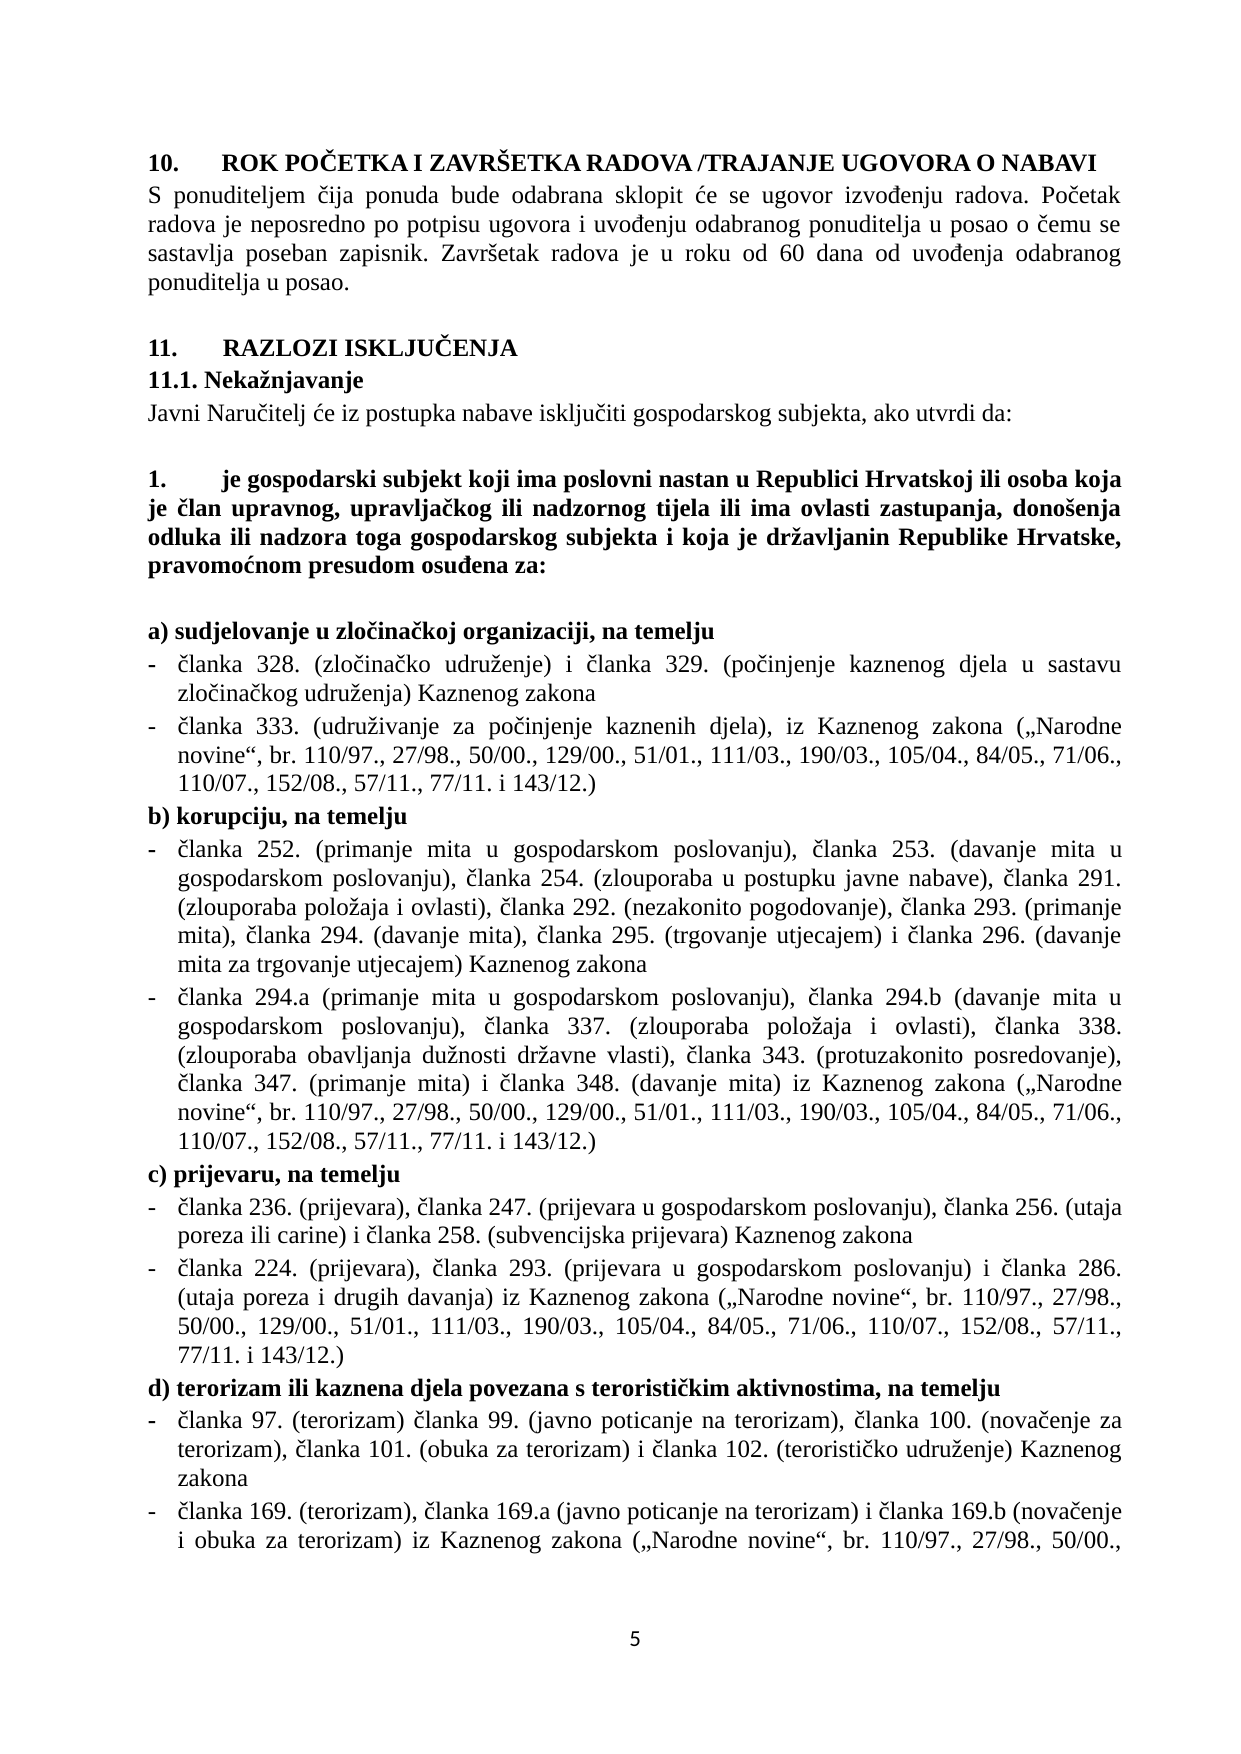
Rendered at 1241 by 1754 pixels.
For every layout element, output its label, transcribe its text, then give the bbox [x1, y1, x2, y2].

text Javni Naručitelj će iz postupka nabave isključiti gospodarskog subjekta, ako utvrdi da: [148, 398, 1123, 427]
text - članka 333. (udruživanje za počinjenje kaznenih djela), iz Kaznenog zakona („Narodne novine“, br. 110/97., 27/98., 50/00., 129/00., 51/01., 111/03., 190/03., 105/04., 84/05., 71/06., 110/07., 152/08., 57/11., 77/11. i 143/12.) [148, 711, 1123, 797]
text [148, 1496, 1123, 1553]
text c) prijevaru, na temelju [148, 1159, 1123, 1188]
text a) sudjelovanje u zločinačkoj organizaciji, na temelju [148, 616, 1123, 645]
text S ponuditeljem čija ponuda bude odabrana sklopit će se ugovor izvođenju radova. Početak radova je neposredno po potpisu ugovora i uvođenju odabranog ponuditelja u posao o čemu se sastavlja poseban zapisnik. Završetak radova je u roku od 60 dana od uvođenja odabranog ponuditelja u posao. [148, 181, 1122, 296]
subtitle RAZLOZI ISKLJUČENJA [148, 333, 1122, 361]
text 1. je gospodarski subjekt koji ima poslovni nastan u Republici Hrvatskoj ili osoba koja je član upravnog, upravljačkog ili nadzornog tijela ili ima ovlasti zastupanja, donošenja odluka ili nadzora toga gospodarskog subjekta i koja je državljanin Republike Hrvatske, pravomoćnom presudom osuđena za: [148, 464, 1123, 579]
text - članka 224. (prijevara), članka 293. (prijevara u gospodarskom poslovanju) i članka 286. (utaja poreza i drugih davanja) iz Kaznenog zakona („Narodne novine“, br. 110/97., 27/98., 50/00., 129/00., 51/01., 111/03., 190/03., 105/04., 84/05., 71/06., 110/07., 152/08., 57/11., 77/11. i 143/12.) [148, 1253, 1123, 1368]
text - članka 236. (prijevara), članka 247. (prijevara u gospodarskom poslovanju), članka 256. (utaja poreza ili carine) i članka 258. (subvencijska prijevara) Kaznenog zakona [148, 1192, 1123, 1249]
text d) terorizam ili kaznena djela povezana s terorističkim aktivnostima, na temelju [148, 1373, 1123, 1401]
text - članka 328. (zločinačko udruženje) i članka 329. (počinjenje kaznenog djela u sastavu zločinačkog udruženja) Kaznenog zakona [148, 649, 1123, 707]
text - članka 97. (terorizam) članka 99. (javno poticanje na terorizam), članka 100. (novačenje za terorizam), članka 101. (obuka za terorizam) i članka 102. (terorističko udruženje) Kaznenog zakona [148, 1406, 1123, 1492]
text - članka 294.a (primanje mita u gospodarskom poslovanju), članka 294.b (davanje mita u gospodarskom poslovanju), članka 337. (zlouporaba položaja i ovlasti), članka 338. (zlouporaba obavljanja dužnosti državne vlasti), članka 343. (protuzakonito posredovanje), članka 347. (primanje mita) i članka 348. (davanje mita) iz Kaznenog zakona („Narodne novine“, br. 110/97., 27/98., 50/00., 129/00., 51/01., 111/03., 190/03., 105/04., 84/05., 71/06., 110/07., 152/08., 57/11., 77/11. i 143/12.) [148, 982, 1123, 1155]
text 11.1. Nekažnjavanje [148, 366, 1123, 394]
text - članka 252. (primanje mita u gospodarskom poslovanju), članka 253. (davanje mita u gospodarskom poslovanju), članka 254. (zlouporaba u postupku javne nabave), članka 291. (zlouporaba položaja i ovlasti), članka 292. (nezakonito pogodovanje), članka 293. (primanje mita), članka 294. (davanje mita), članka 295. (trgovanje utjecajem) i članka 296. (davanje mita za trgovanje utjecajem) Kaznenog zakona [148, 834, 1123, 978]
text b) korupciju, na temelju [148, 801, 1123, 830]
subtitle ROK POČETKA I ZAVRŠETKA RADOVA /TRAJANJE UGOVORA O NABAVI [148, 148, 1122, 176]
